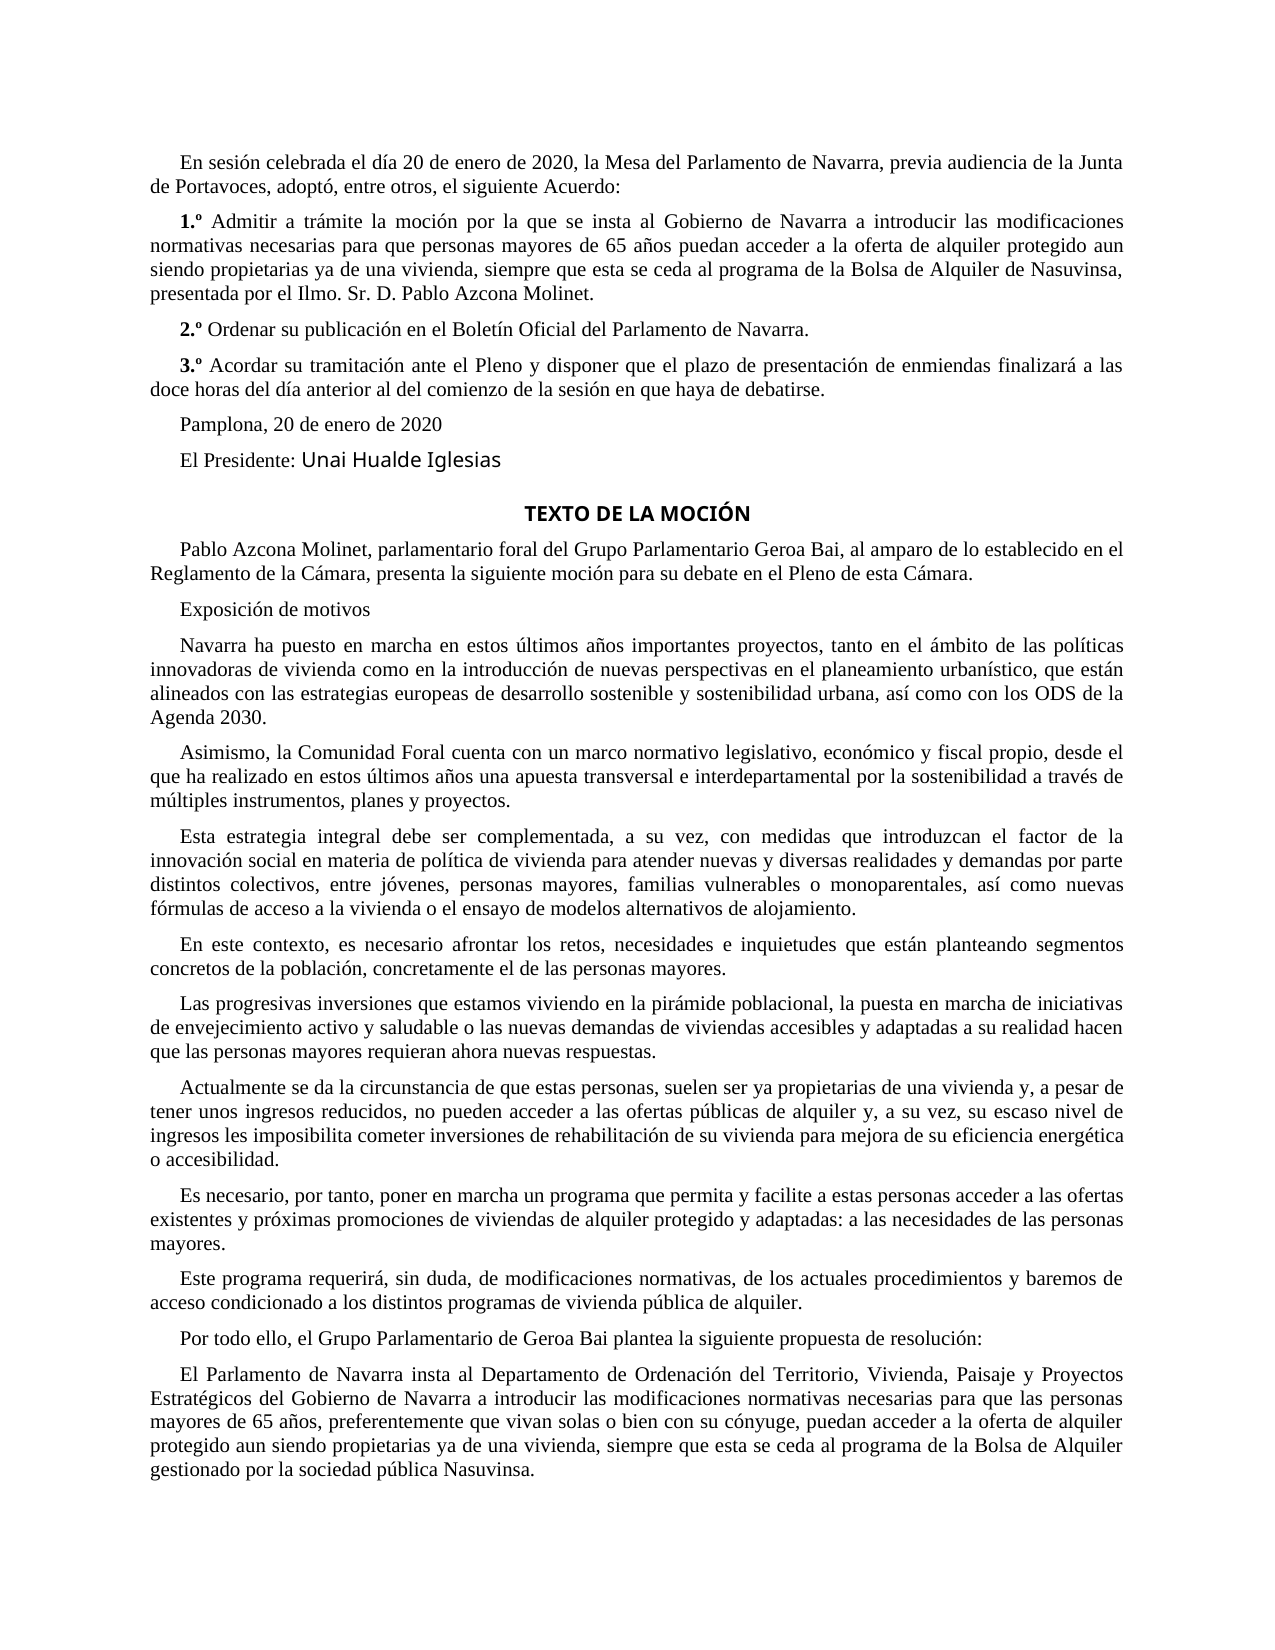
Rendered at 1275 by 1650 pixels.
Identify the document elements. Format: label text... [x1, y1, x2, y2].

text Asimismo, la Comunidad Foral cuenta con un marco normativo legislativo, económico y fiscal propio, desde el que ha realizado en estos últimos años una apuesta transversal e interdepartamental por la sostenibilidad a través de múltiples instrumentos, planes y proyectos. [150, 741, 1125, 812]
text Pamplona, 20 de enero de 2020 [150, 413, 1125, 437]
text Las progresivas inversiones que estamos viviendo en la pirámide poblacional, la puesta en marcha de iniciativas de envejecimiento activo y saludable o las nuevas demandas de viviendas accesibles y adaptadas a su realidad hacen que las personas mayores requieran ahora nuevas respuestas. [150, 992, 1125, 1063]
text Navarra ha puesto en marcha en estos últimos años importantes proyectos, tanto en el ámbito de las políticas innovadoras de vivienda como en la introducción de nuevas perspectivas en el planeamiento urbanístico, que están alineados con las estrategias europeas de desarrollo sostenible y sostenibilidad urbana, así como con los ODS de la Agenda 2030. [150, 633, 1125, 729]
text TEXTO DE LA MOCIÓN [150, 502, 1125, 526]
text En sesión celebrada el día 20 de enero de 2020, la Mesa del Parlamento de Navarra, previa audiencia de la Junta de Portavoces, adoptó, entre otros, el siguiente Acuerdo: [150, 150, 1125, 198]
text En este contexto, es necesario afrontar los retos, necesidades e inquietudes que están planteando segmentos concretos de la población, concretamente el de las personas mayores. [150, 932, 1125, 980]
text 1.º Admitir a trámite la moción por la que se insta al Gobierno de Navarra a introducir las modificaciones normativas necesarias para que personas mayores de 65 años puedan acceder a la oferta de alquiler protegido aun siendo propietarias ya de una vivienda, siempre que esta se ceda al programa de la Bolsa de Alquiler de Nasuvinsa, presentada por el Ilmo. Sr. D. Pablo Azcona Molinet. [150, 210, 1125, 306]
text 2.º Ordenar su publicación en el Boletín Oficial del Parlamento de Navarra. [150, 317, 1125, 341]
text El Presidente: Unai Hualde Iglesias [150, 448, 1125, 472]
text Exposición de motivos [150, 597, 1125, 621]
text Pablo Azcona Molinet, parlamentario foral del Grupo Parlamentario Geroa Bai, al amparo de lo establecido en el Reglamento de la Cámara, presenta la siguiente moción para su debate en el Pleno de esta Cámara. [150, 538, 1125, 586]
text El Parlamento de Navarra insta al Departamento de Ordenación del Territorio, Vivienda, Paisaje y Proyectos Estratégicos del Gobierno de Navarra a introducir las modificaciones normativas necesarias para que las personas mayores de 65 años, preferentemente que vivan solas o bien con su cónyuge, puedan acceder a la oferta de alquiler protegido aun siendo propietarias ya de una vivienda, siempre que esta se ceda al programa de la Bolsa de Alquiler gestionado por la sociedad pública Nasuvinsa. [150, 1362, 1125, 1482]
text 3.º Acordar su tramitación ante el Pleno y disponer que el plazo de presentación de enmiendas finalizará a las doce horas del día anterior al del comienzo de la sesión en que haya de debatirse. [150, 353, 1125, 401]
text Esta estrategia integral debe ser complementada, a su vez, con medidas que introduzcan el factor de la innovación social en materia de política de vivienda para atender nuevas y diversas realidades y demandas por parte distintos colectivos, entre jóvenes, personas mayores, familias vulnerables o monoparentales, así como nuevas fórmulas de acceso a la vivienda o el ensayo de modelos alternativos de alojamiento. [150, 824, 1125, 920]
text Este programa requerirá, sin duda, de modificaciones normativas, de los actuales procedimientos y baremos de acceso condicionado a los distintos programas de vivienda pública de alquiler. [150, 1266, 1125, 1314]
text Por todo ello, el Grupo Parlamentario de Geroa Bai plantea la siguiente propuesta de resolución: [150, 1326, 1125, 1350]
text Actualmente se da la circunstancia de que estas personas, suelen ser ya propietarias de una vivienda y, a pesar de tener unos ingresos reducidos, no pueden acceder a las ofertas públicas de alquiler y, a su vez, su escaso nivel de ingresos les imposibilita cometer inversiones de rehabilitación de su vivienda para mejora de su eficiencia energética o accesibilidad. [150, 1075, 1125, 1171]
text Es necesario, por tanto, poner en marcha un programa que permita y facilite a estas personas acceder a las ofertas existentes y próximas promociones de viviendas de alquiler protegido y adaptadas: a las necesidades de las personas mayores. [150, 1183, 1125, 1255]
